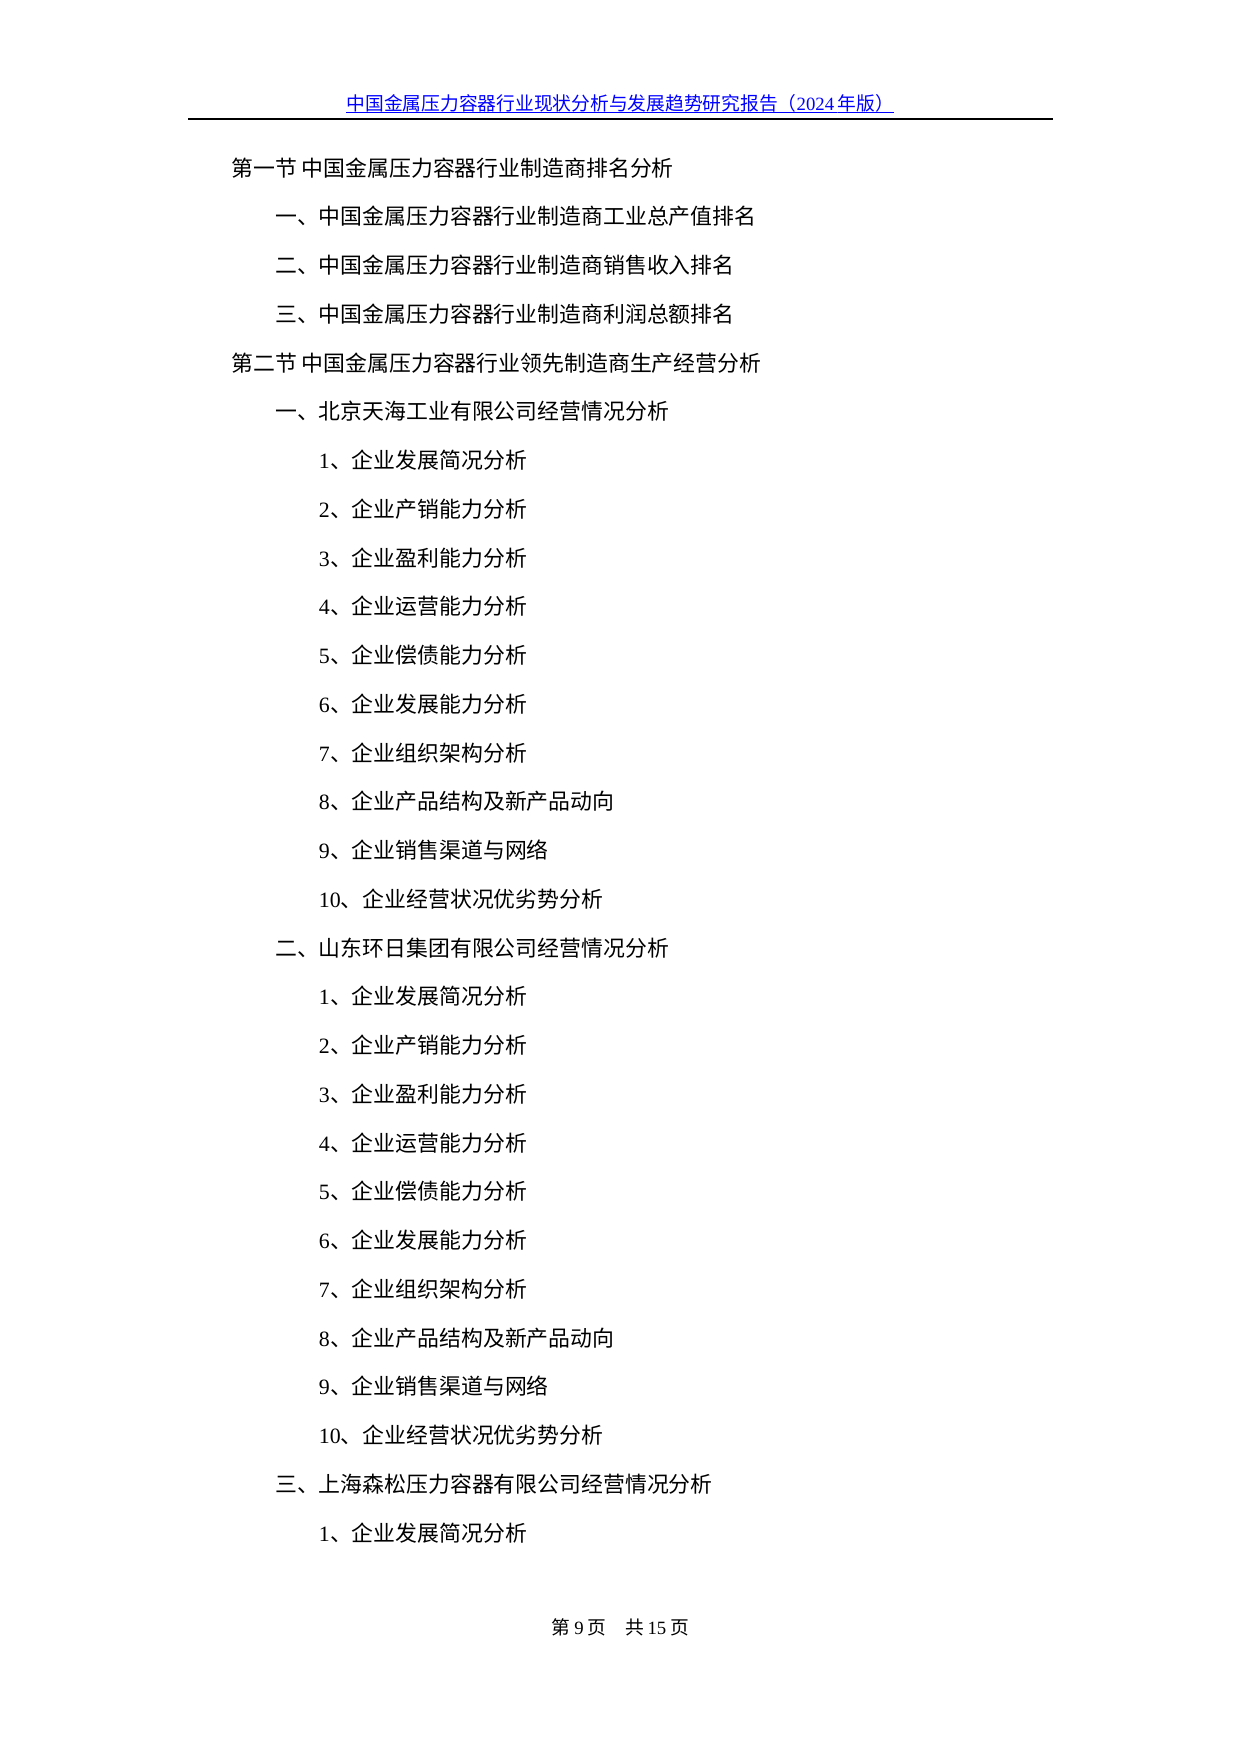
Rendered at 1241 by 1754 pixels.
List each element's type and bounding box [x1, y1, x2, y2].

text [187, 150, 1053, 1548]
